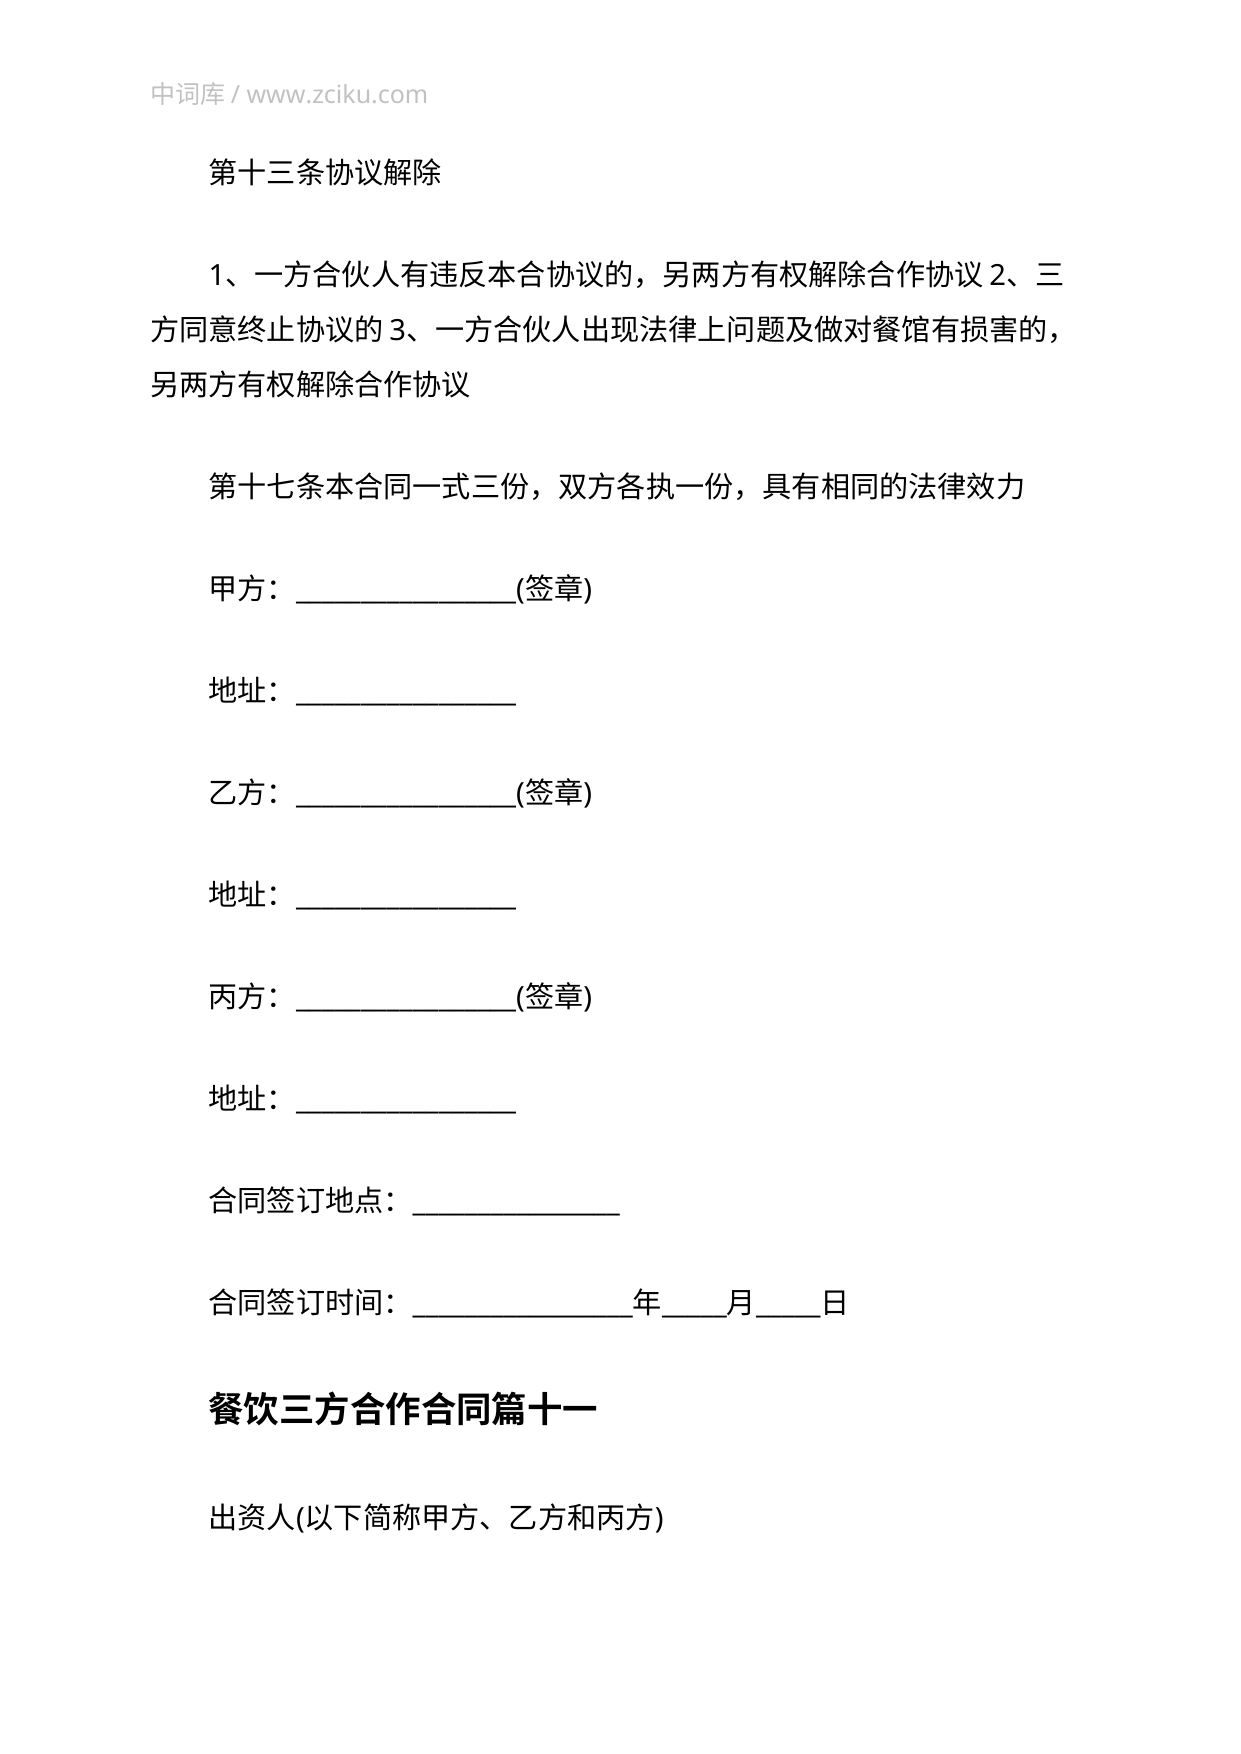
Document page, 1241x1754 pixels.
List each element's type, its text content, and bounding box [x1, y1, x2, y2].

text 乙方：_________________(签章) [150, 769, 1090, 812]
text 地址：_________________ [150, 871, 1090, 914]
text 地址：_________________ [150, 1075, 1090, 1118]
text 合同签订时间：_________________年_____月_____日 [150, 1279, 1090, 1322]
text 地址：_________________ [150, 667, 1090, 710]
text 出资人(以下简称甲方、乙方和丙方) [150, 1494, 1090, 1537]
text 第十三条协议解除 [150, 150, 1090, 192]
text 合同签订地点：________________ [150, 1177, 1090, 1219]
text 第十七条本合同一式三份，双方各执一份，具有相同的法律效力 [150, 463, 1090, 506]
text 1、一方合伙人有违反本合协议的，另两方有权解除合作协议2、三方同意终止协议的3、一方合伙人出现法律上问题及做对餐馆有损害的，另两方有权解除合作协议 [150, 252, 1090, 404]
text 丙方：_________________(签章) [150, 973, 1090, 1016]
text 甲方：_________________(签章) [150, 565, 1090, 608]
text 餐饮三方合作合同篇十一 [150, 1381, 1090, 1432]
